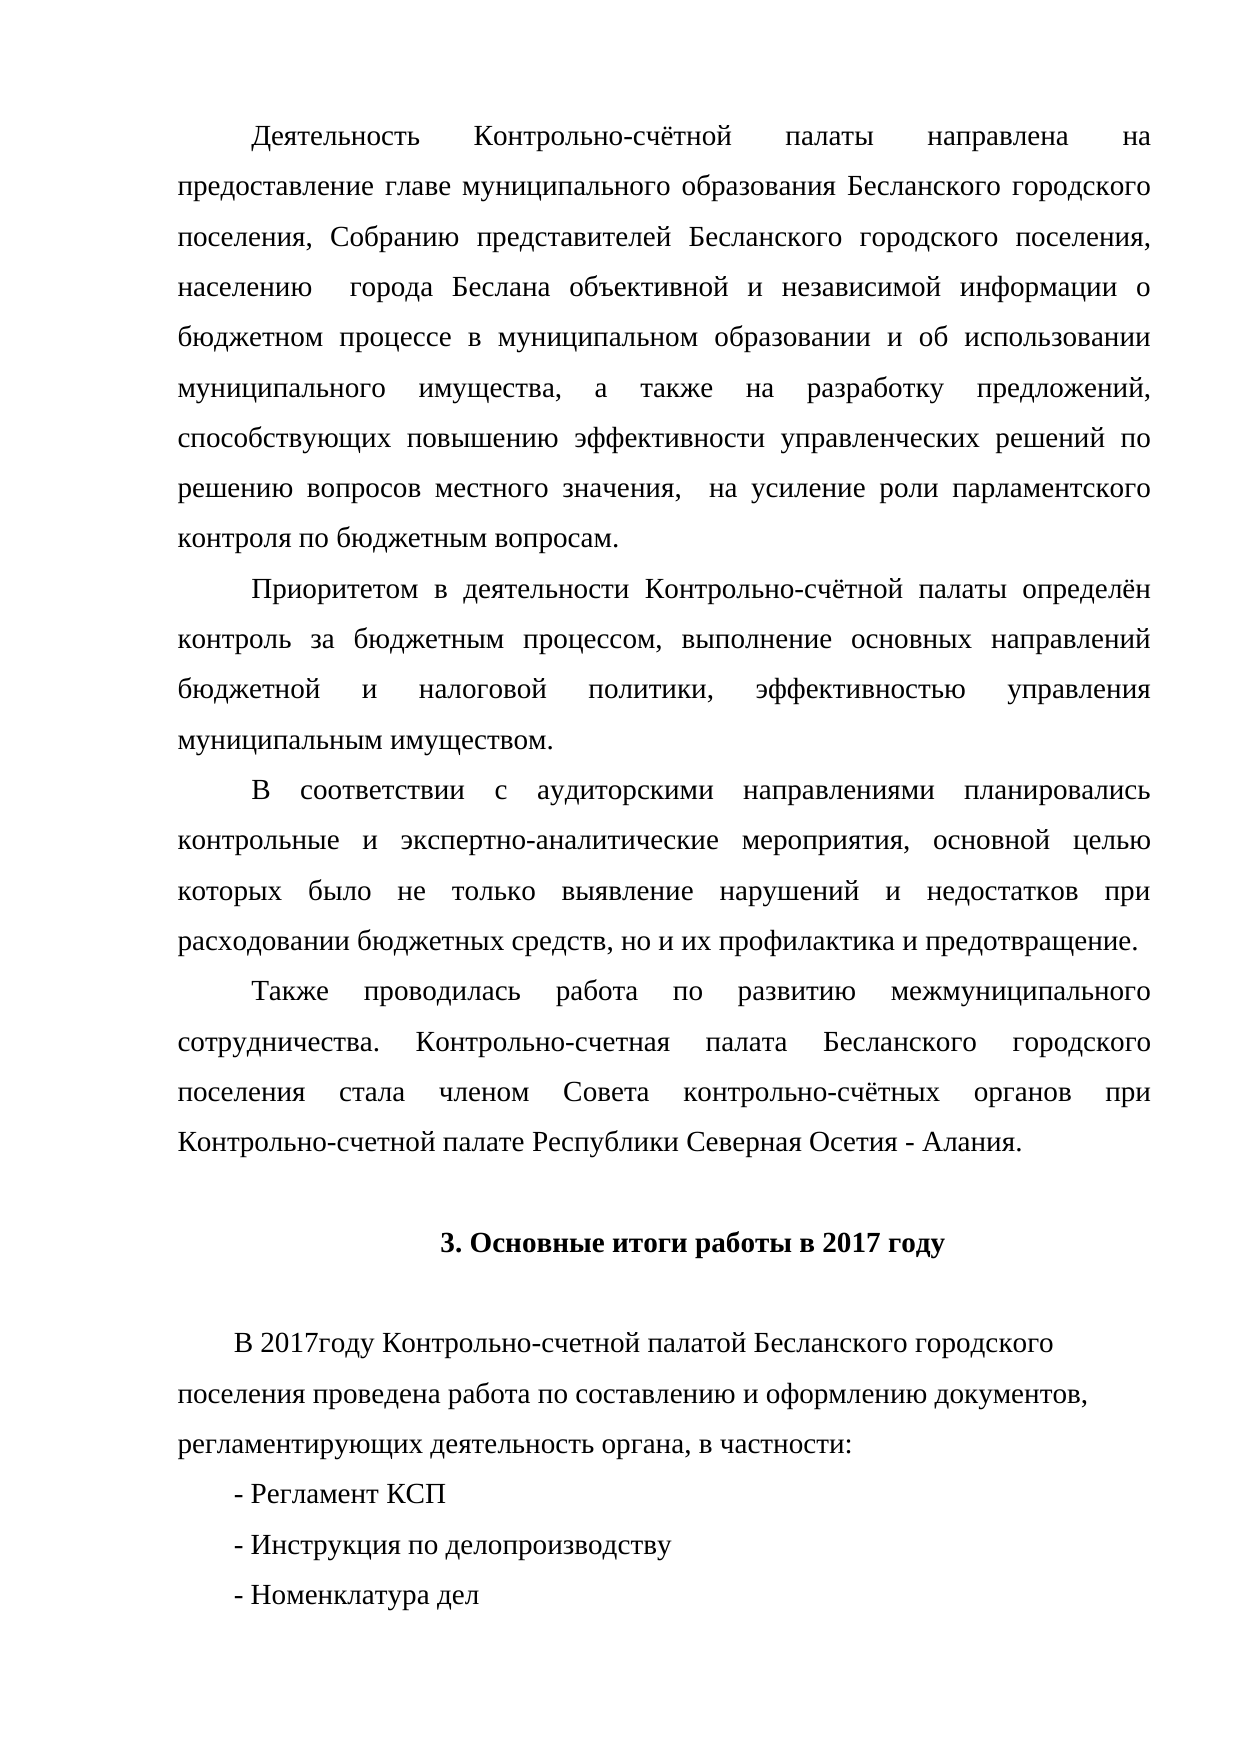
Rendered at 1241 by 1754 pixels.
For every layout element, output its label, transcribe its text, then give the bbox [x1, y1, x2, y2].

text Деятельность Контрольно-счётной палаты направлена на предоставление главе муниципального образования Бесланского городского поселения, Собранию представителей Бесланского городского поселения, населению города Беслана объективной и независимой информации о бюджетном процессе в муниципальном образовании и об использовании муниципального имущества, а также на разработку предложений, способствующих повышению эффективности управленческих решений по решению вопросов местного значения, на усиление роли парламентского контроля по бюджетным вопросам. [177, 118, 1152, 554]
text Также проводилась работа по развитию межмуниципального сотрудничества. Контрольно-счетная палата Бесланского городского поселения стала членом Совета контрольно-счётных органов при Контрольно-счетной палате Республики Северная Осетия - Алания. [177, 973, 1152, 1158]
text 3. Основные итоги работы в 2017 году [177, 1225, 1152, 1258]
text - Регламент КСП [177, 1477, 1152, 1510]
text - Инструкция по делопроизводству [177, 1527, 1152, 1560]
text Приоритетом в деятельности Контрольно-счётной палаты определён контроль за бюджетным процессом, выполнение основных направлений бюджетной и налоговой политики, эффективностью управления муниципальным имуществом. [177, 571, 1152, 755]
text В соответствии с аудиторскими направлениями планировались контрольные и экспертно-аналитические мероприятия, основной целью которых было не только выявление нарушений и недостатков при расходовании бюджетных средств, но и их профилактика и предотвращение. [177, 772, 1152, 957]
text - Номенклатура дел [177, 1577, 1152, 1611]
text В 2017году Контрольно-счетной палатой Бесланского городского поселения проведена работа по составлению и оформлению документов, регламентирующих деятельность органа, в частности: [177, 1326, 1152, 1460]
